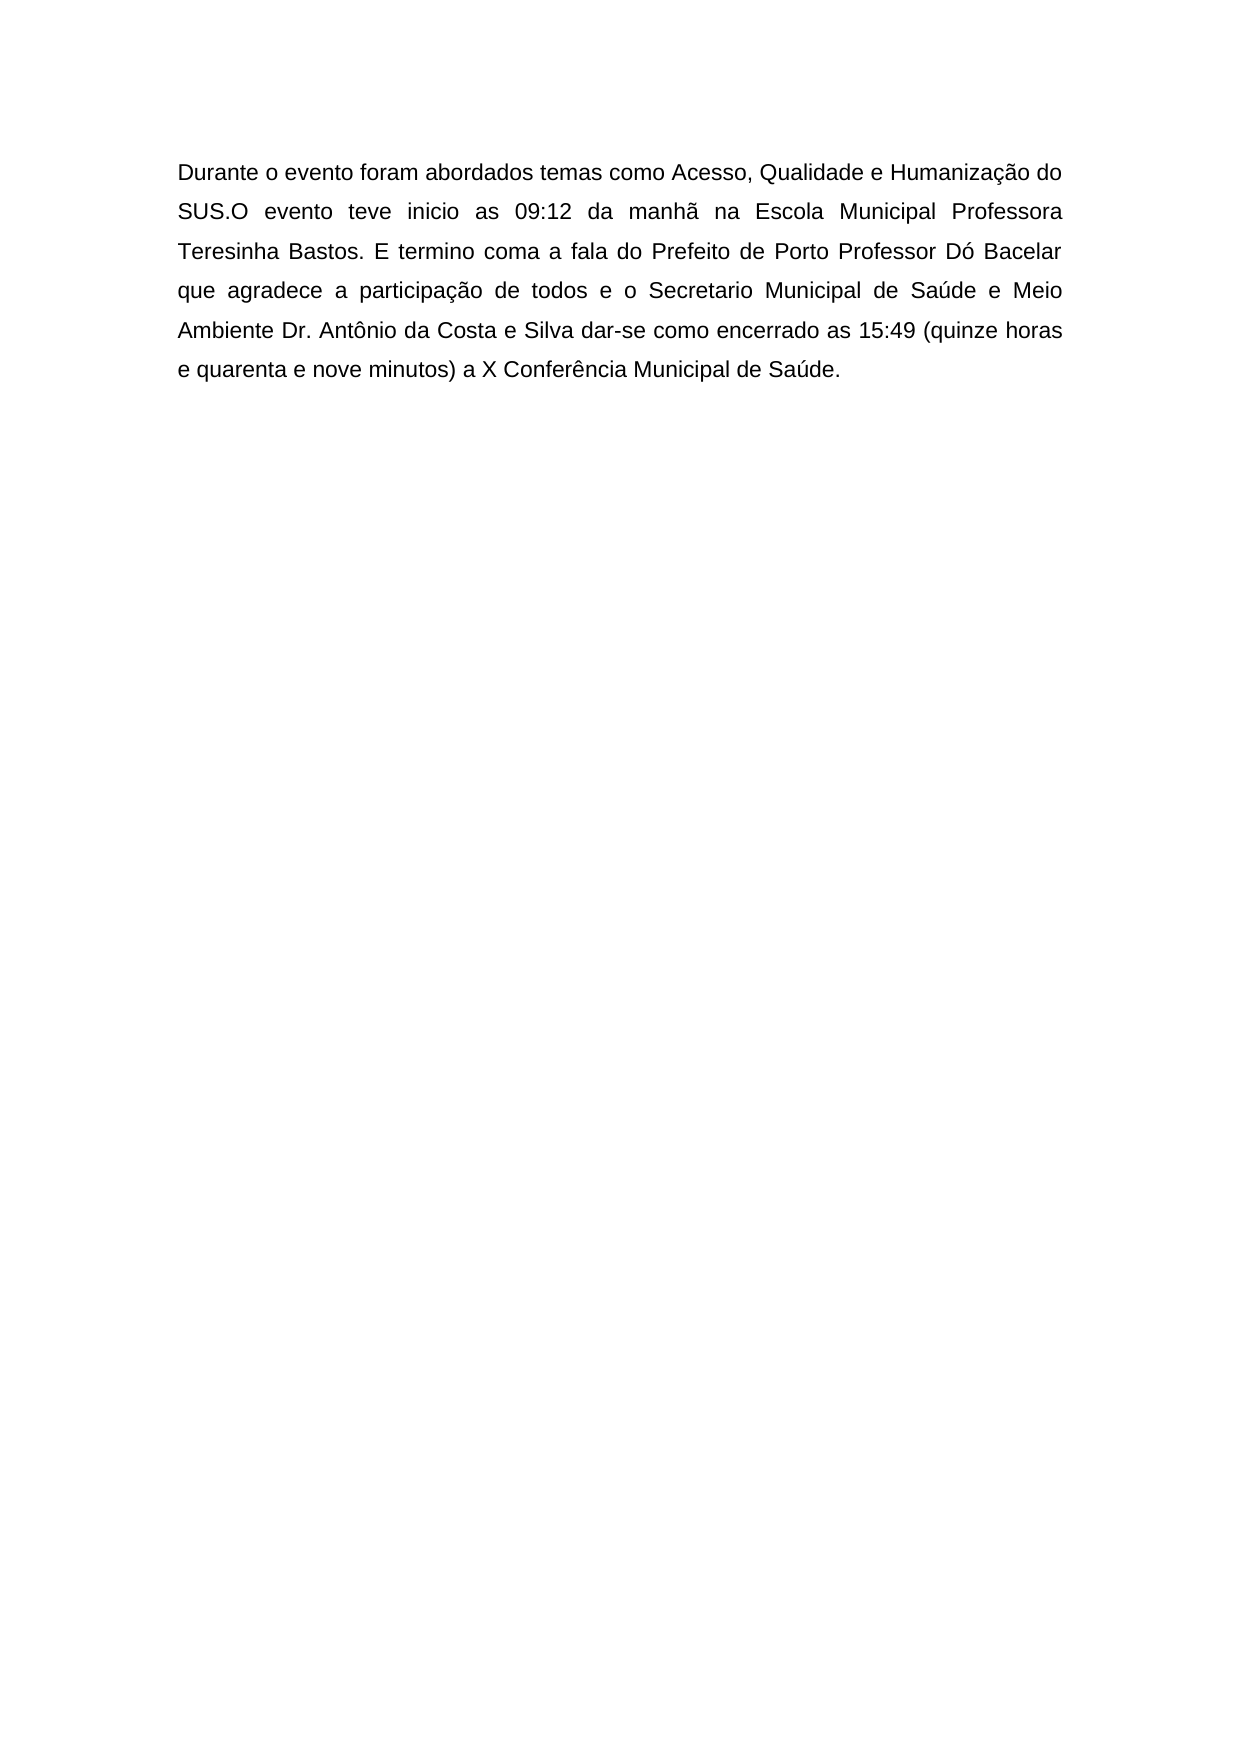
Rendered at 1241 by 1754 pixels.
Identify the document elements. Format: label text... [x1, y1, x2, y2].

text Durante o evento foram abordados temas como Acesso, Qualidade e Humanização do SUS.O evento teve inicio as 09:12 da manhã na Escola Municipal Professora Teresinha Bastos. E termino coma a fala do Prefeito de Porto Professor Dó Bacelar que agradece a participação de todos e o Secretario Municipal de Saúde e Meio Ambiente Dr. Antônio da Costa e Silva dar-se como encerrado as 15:49 (quinze horas e quarenta e nove minutos) a X Conferência Municipal de Saúde. [177, 159, 1063, 383]
